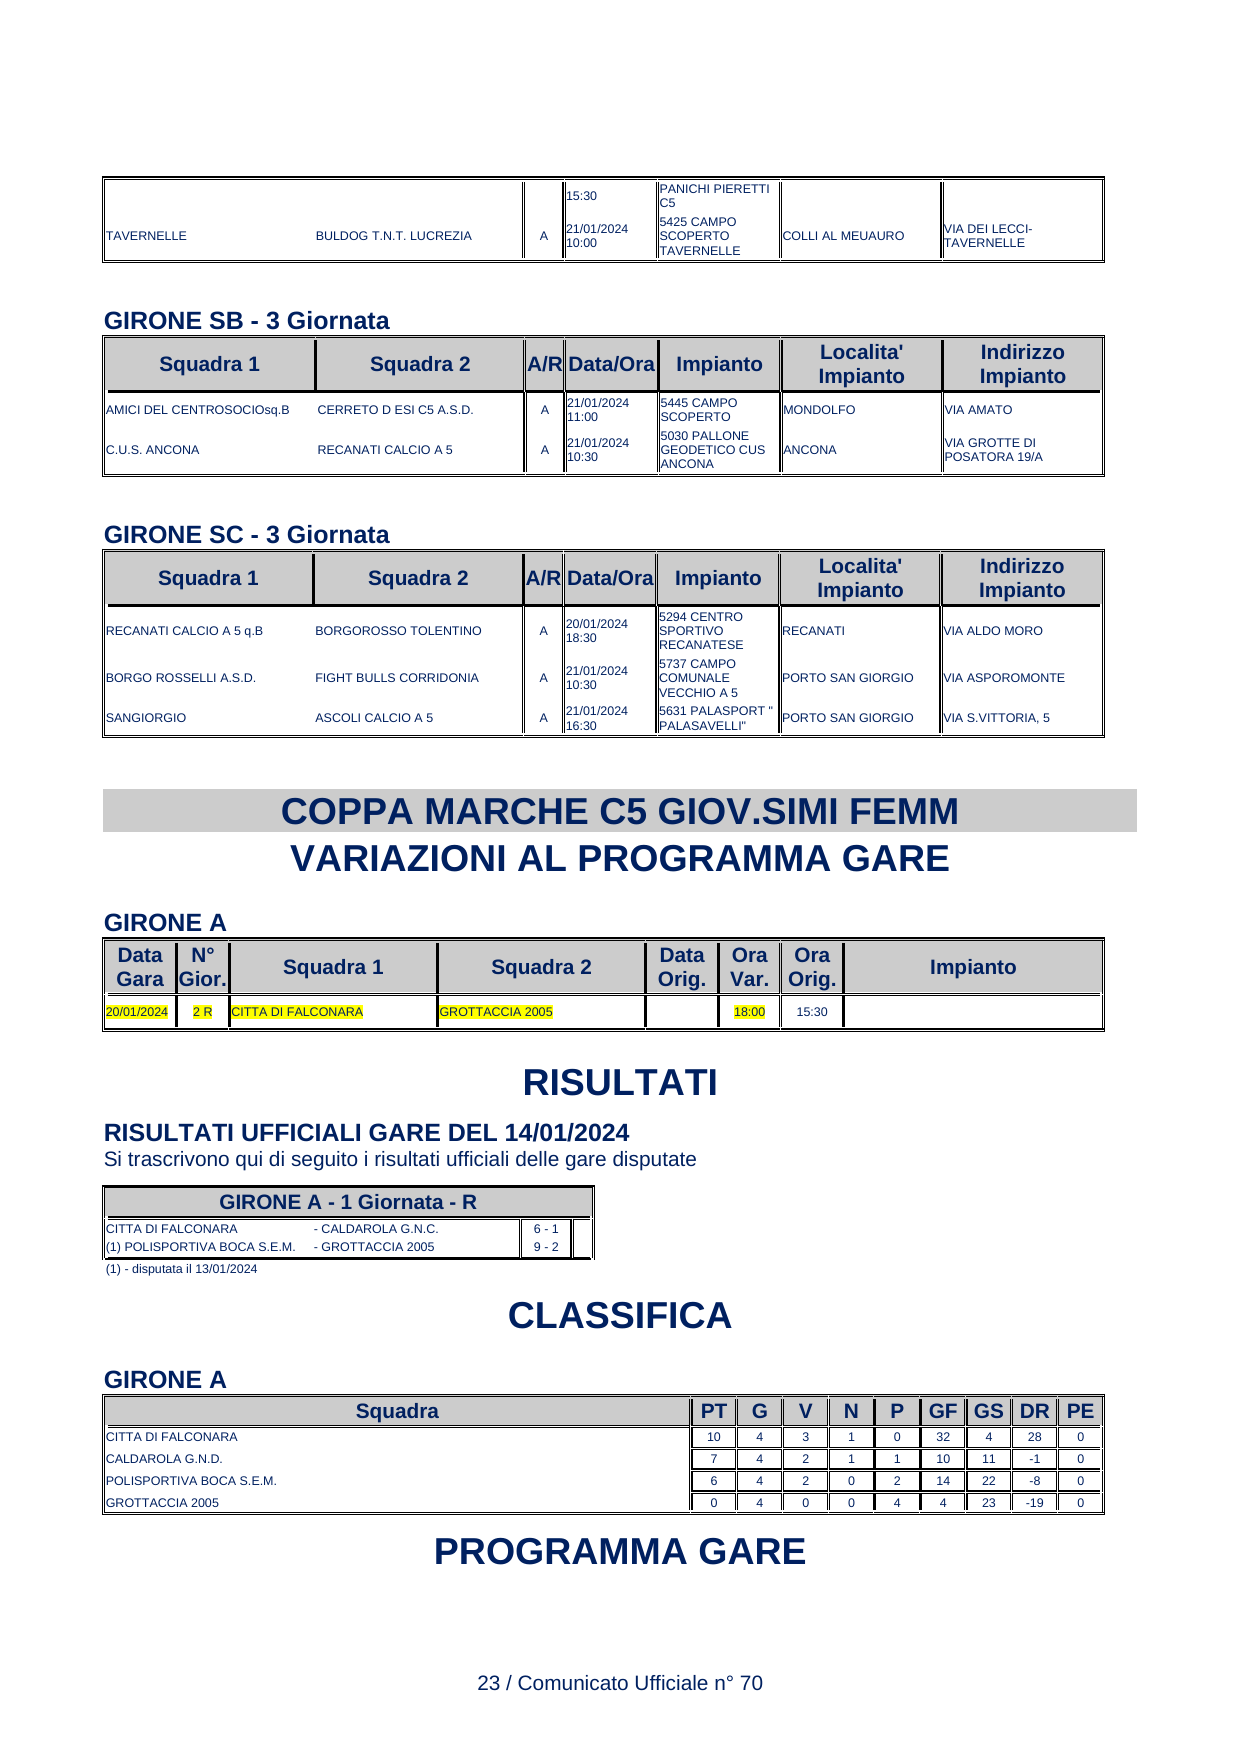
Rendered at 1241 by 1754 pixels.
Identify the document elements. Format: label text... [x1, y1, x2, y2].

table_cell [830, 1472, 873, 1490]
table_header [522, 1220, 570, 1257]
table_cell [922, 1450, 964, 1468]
text GIRONE A [103, 908, 1137, 937]
text COPPA MARCHE C5 GIOV.SIMI FEMM [103, 789, 1137, 832]
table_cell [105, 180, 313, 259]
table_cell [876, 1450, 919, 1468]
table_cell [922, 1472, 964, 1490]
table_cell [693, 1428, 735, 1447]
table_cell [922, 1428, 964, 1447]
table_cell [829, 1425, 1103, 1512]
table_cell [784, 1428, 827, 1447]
text RISULTATI UFFICIALI GARE DEL 14/01/2024 [103, 1118, 1137, 1147]
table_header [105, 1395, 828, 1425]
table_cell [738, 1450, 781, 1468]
text VARIAZIONI AL PROGRAMMA GARE [103, 837, 1137, 880]
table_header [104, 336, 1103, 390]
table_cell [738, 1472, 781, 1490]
text CLASSIFICA [103, 1293, 1137, 1336]
text GIRONE SB - 3 Giornata [103, 306, 1137, 335]
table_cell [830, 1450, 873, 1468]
text RISULTATI [103, 1060, 1137, 1103]
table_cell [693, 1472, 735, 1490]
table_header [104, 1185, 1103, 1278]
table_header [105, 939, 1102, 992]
text Si trascrivono qui di seguito i risultati ufficiali delle gare disputate [103, 1147, 1137, 1171]
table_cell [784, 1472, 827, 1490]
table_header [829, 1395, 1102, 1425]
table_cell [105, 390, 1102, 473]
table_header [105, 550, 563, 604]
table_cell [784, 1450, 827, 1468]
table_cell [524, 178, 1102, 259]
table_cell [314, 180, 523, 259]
text PROGRAMMA GARE [103, 1529, 1137, 1573]
text GIRONE A [103, 1365, 1137, 1393]
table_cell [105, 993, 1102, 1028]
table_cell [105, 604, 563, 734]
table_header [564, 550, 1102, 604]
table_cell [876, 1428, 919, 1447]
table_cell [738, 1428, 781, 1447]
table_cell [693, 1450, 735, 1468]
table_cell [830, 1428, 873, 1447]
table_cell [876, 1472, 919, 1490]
text GIRONE SC - 3 Giornata [103, 520, 1137, 548]
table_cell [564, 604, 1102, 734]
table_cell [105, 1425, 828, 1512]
